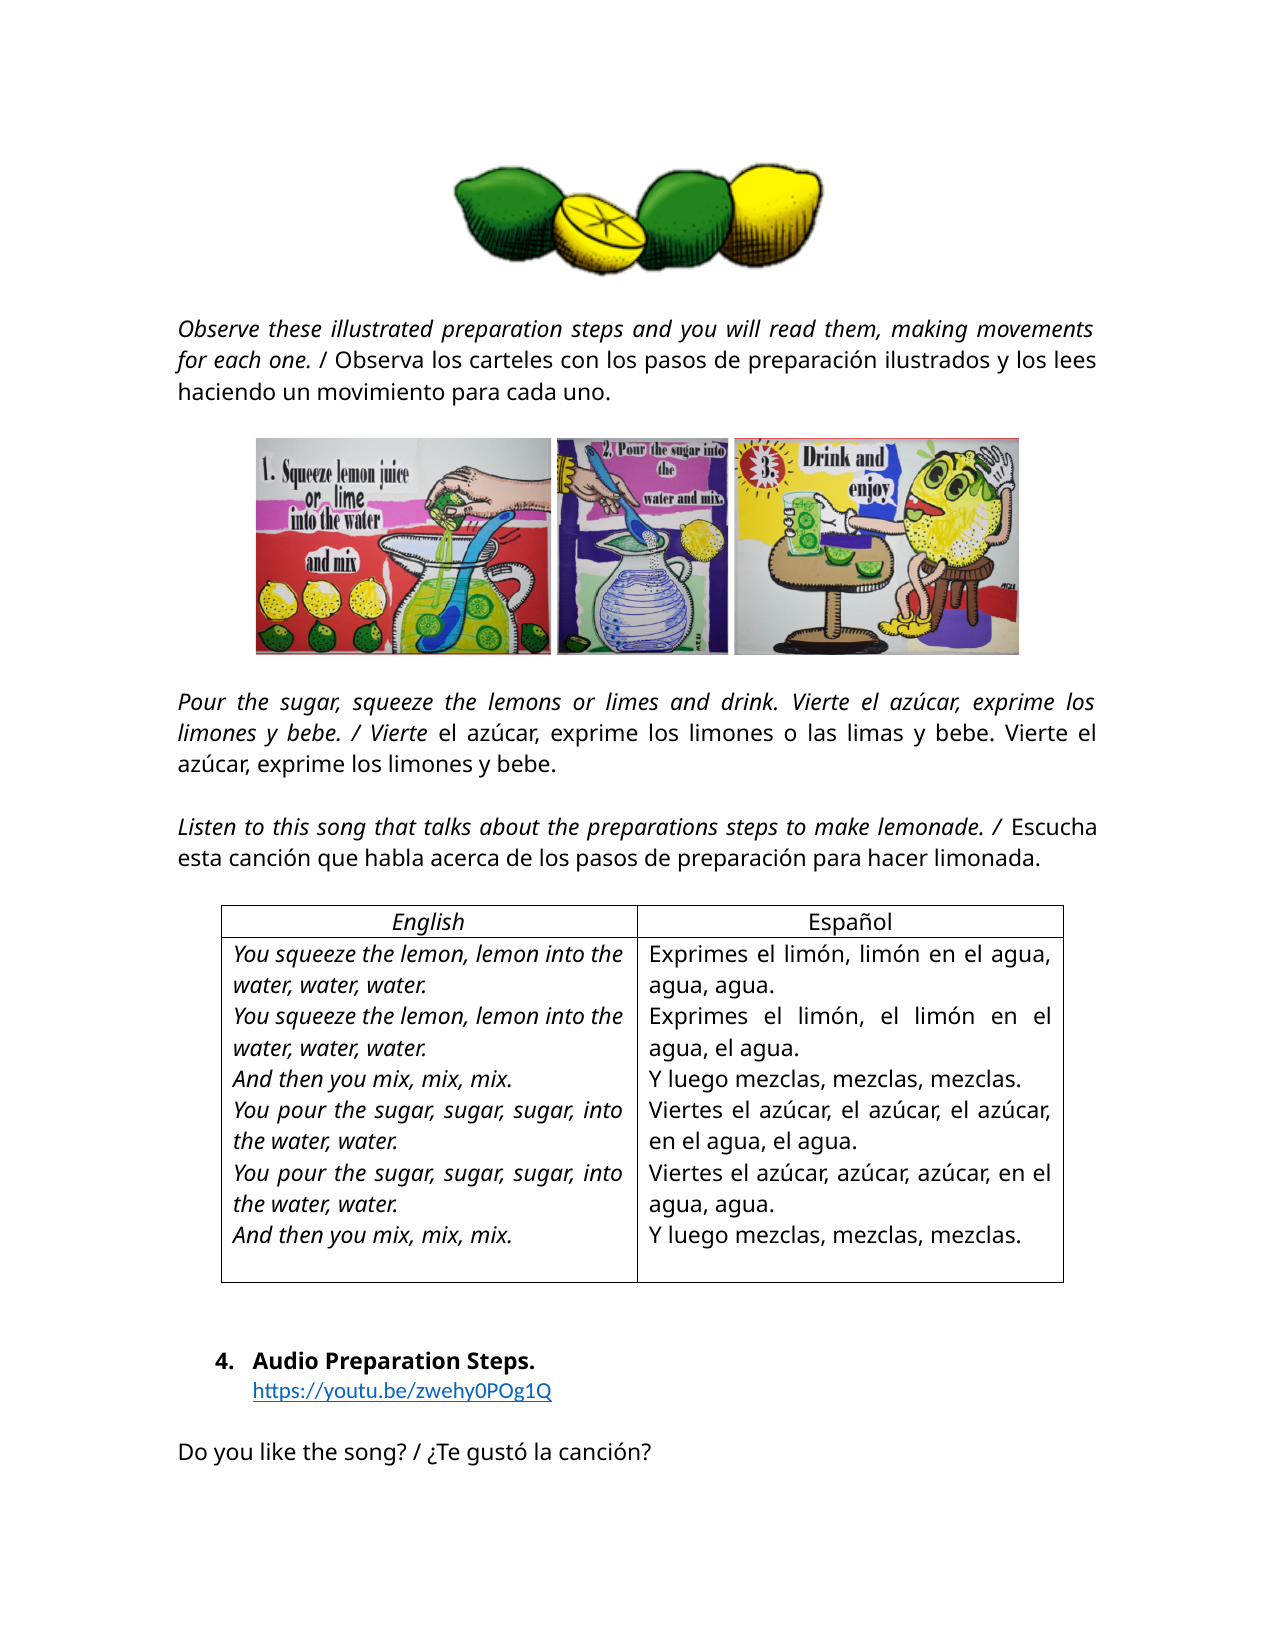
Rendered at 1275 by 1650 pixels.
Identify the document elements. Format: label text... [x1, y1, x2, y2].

text Observe these illustrated preparation steps and you will read them, making movements for each one. / Observa los carteles con los pasos de preparación ilustrados y los lees haciendo un movimiento para cada uno. [177, 313, 1098, 407]
list Audio Preparation Steps. [215, 1345, 1098, 1376]
table_cell Exprimes el limón, limón en el agua, agua, agua. Exprimes el limón, el limón en el agua, el agua. Y luego mezclas, mezclas, mezclas. Viertes el azúcar, el azúcar, el azúcar, en el agua, el agua. Viertes el azúcar, azúcar, azúcar, en el agua, agua. Y luego mezclas, mezclas, mezclas. [638, 938, 1063, 1282]
text Listen to this song that talks about the preparations steps to make lemonade. / Escucha esta canción que habla acerca de los pasos de preparación para hacer limonada. [177, 811, 1098, 873]
table_cell You squeeze the lemon, lemon into the water, water, water. You squeeze the lemon, lemon into the water, water, water. And then you mix, mix, mix. You pour the sugar, sugar, sugar, into the water, water. You pour the sugar, sugar, sugar, into the water, water. And then you mix, mix, mix. [222, 938, 637, 1282]
text Do you like the song? / ¿Te gustó la canción? [177, 1436, 1098, 1467]
text Pour the sugar, squeeze the lemons or limes and drink. Vierte el azúcar, exprime los limones y bebe. / Vierte el azúcar, exprime los limones o las limas y bebe. Vierte el azúcar, exprime los limones y bebe. [177, 686, 1098, 779]
picture [557, 438, 729, 655]
list https://youtu.be/zwehy0POg1Q [252, 1376, 1098, 1404]
table_header English [222, 906, 637, 937]
picture [734, 438, 1020, 655]
picture [255, 438, 552, 655]
table_header Español [638, 906, 1063, 937]
picture [444, 147, 831, 282]
